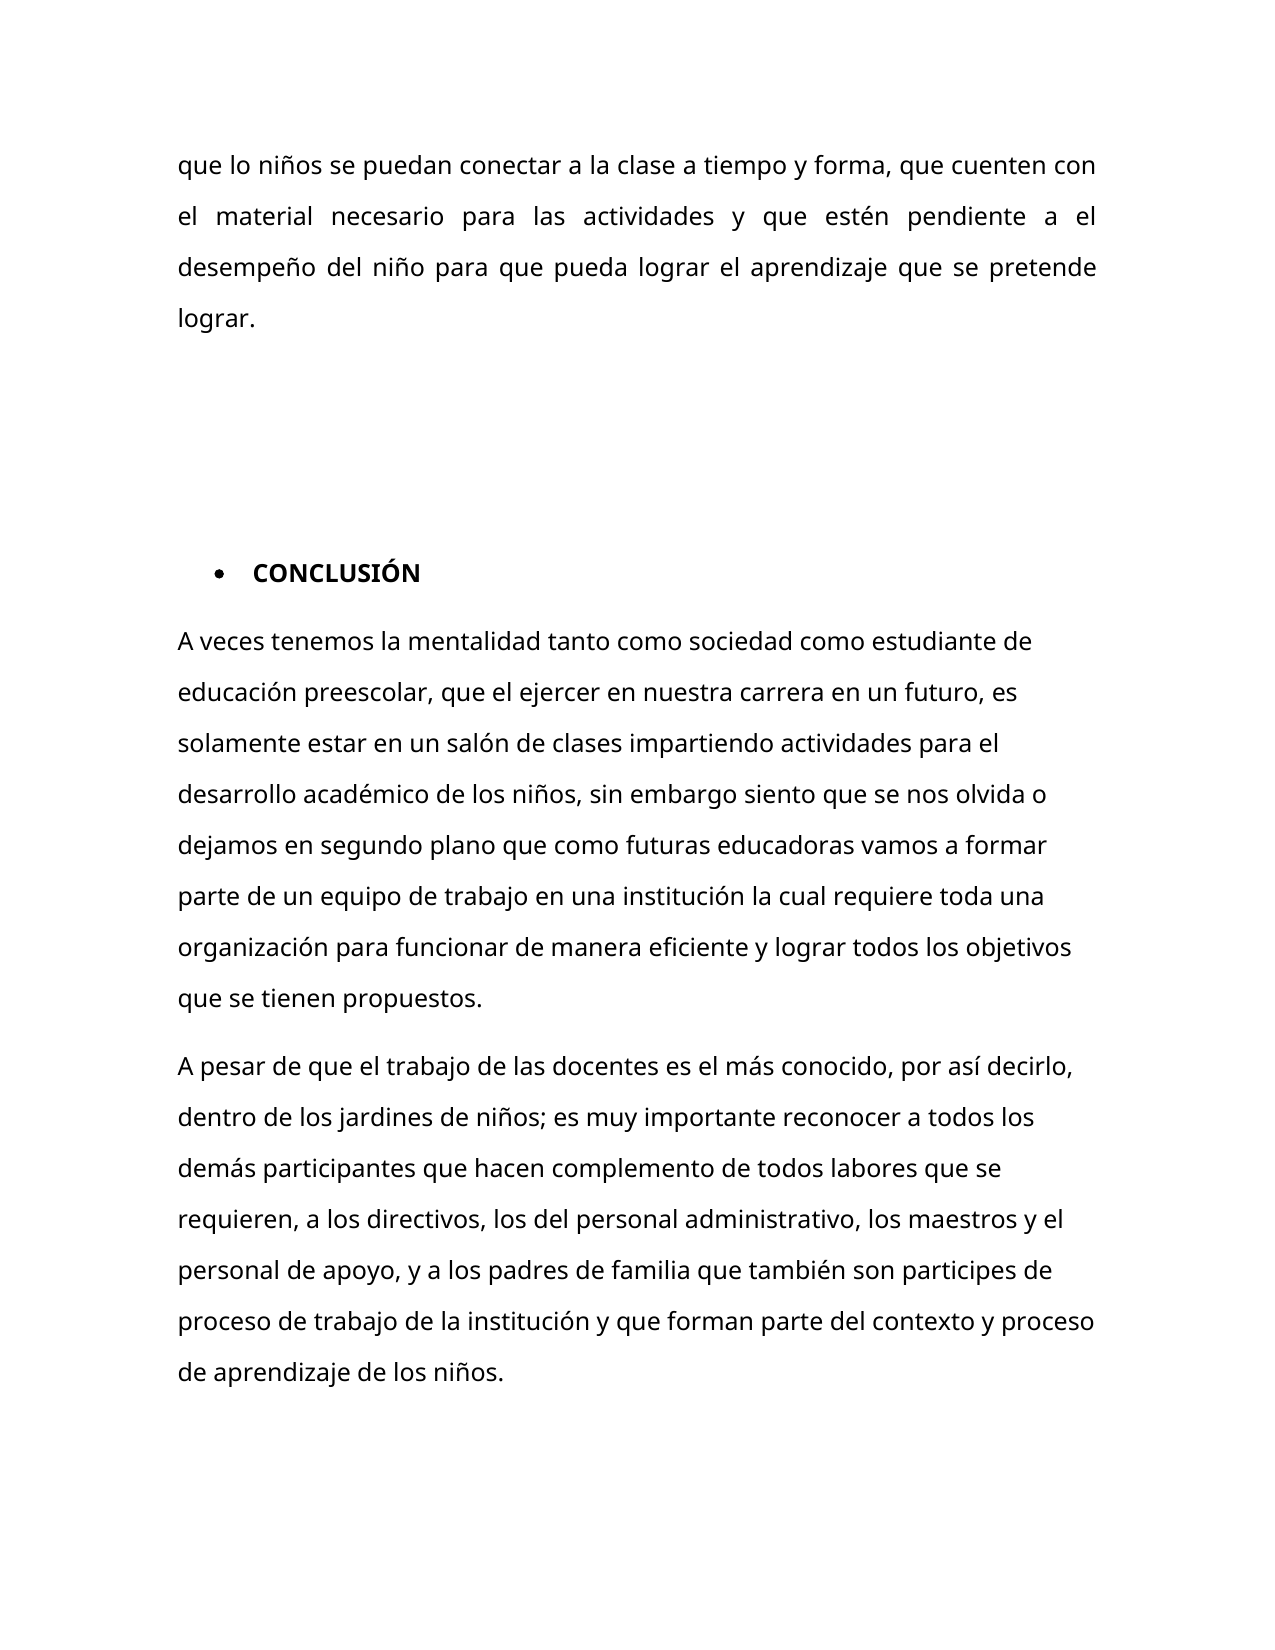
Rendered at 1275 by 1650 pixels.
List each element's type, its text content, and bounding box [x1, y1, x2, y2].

list CONCLUSIÓN [215, 556, 1098, 590]
text A pesar de que el trabajo de las docentes es el más conocido, por así decirlo, dentro de los jardines de niños; es muy importante reconocer a todos los demás participantes que hacen complemento de todos labores que se requieren, a los directivos, los del personal administrativo, los maestros y el personal de apoyo, y a los padres de familia que también son participes de proceso de trabajo de la institución y que forman parte del contexto y proceso de aprendizaje de los niños. [177, 1049, 1098, 1389]
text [177, 148, 1098, 335]
text A veces tenemos la mentalidad tanto como sociedad como estudiante de educación preescolar, que el ejercer en nuestra carrera en un futuro, es solamente estar en un salón de clases impartiendo actividades para el desarrollo académico de los niños, sin embargo siento que se nos olvida o dejamos en segundo plano que como futuras educadoras vamos a formar parte de un equipo de trabajo en una institución la cual requiere toda una organización para funcionar de manera eficiente y lograr todos los objetivos que se tienen propuestos. [177, 624, 1098, 1015]
